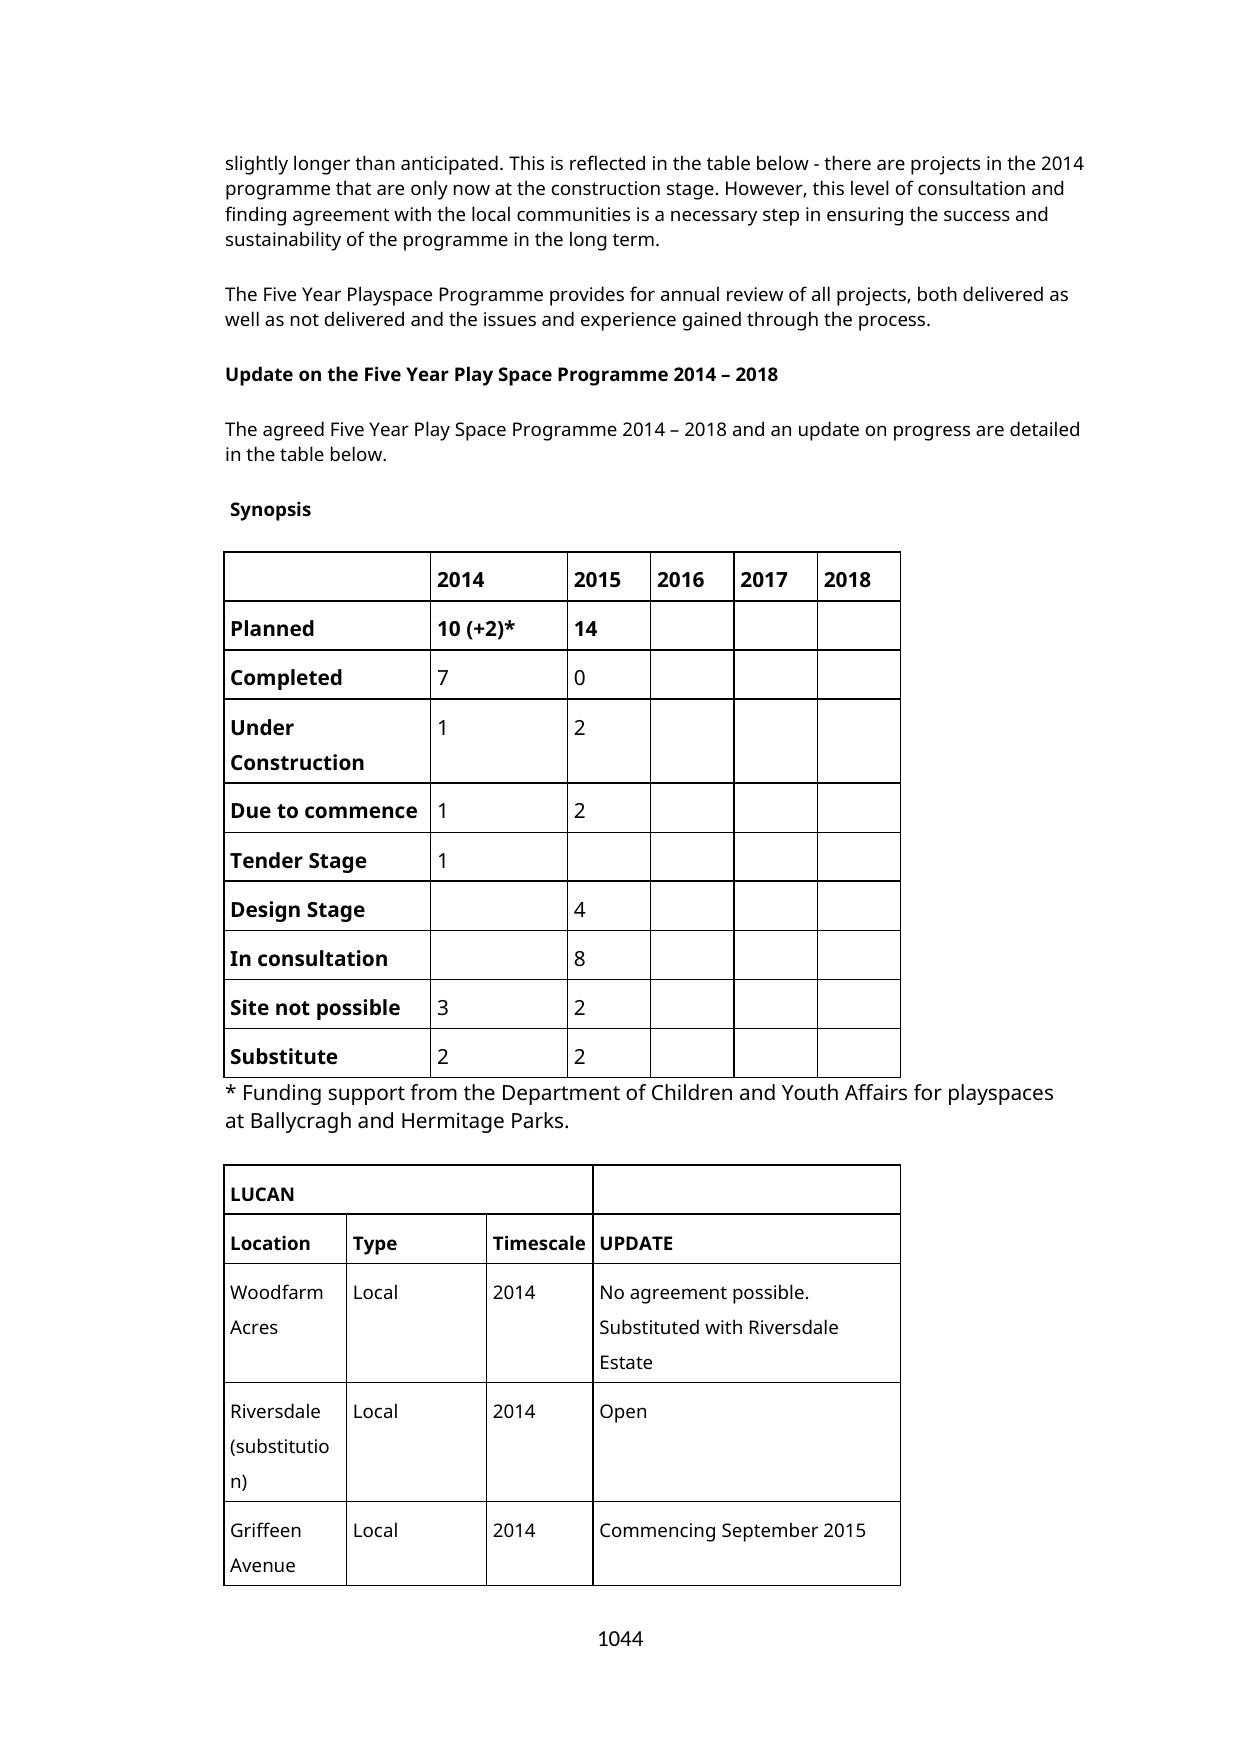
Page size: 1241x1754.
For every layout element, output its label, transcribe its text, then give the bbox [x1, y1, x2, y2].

table_header [225, 553, 430, 600]
table_cell [735, 700, 817, 782]
table_cell [818, 931, 900, 978]
table_cell 4 [568, 882, 650, 929]
table_cell 7 [431, 651, 567, 698]
table_cell 1 [431, 784, 567, 831]
table_header 2016 [651, 553, 733, 600]
table_header 2018 [818, 553, 900, 600]
text Synopsis [150, 496, 1090, 522]
table_cell [568, 833, 650, 880]
table_cell Type [347, 1215, 486, 1262]
text The agreed Five Year Play Space Programme 2014 – 2018 and an update on progress are detailed in the table below. [225, 416, 1090, 467]
table_cell [651, 980, 733, 1028]
table_cell Griffeen Avenue [225, 1502, 346, 1584]
text * Funding support from the Department of Children and Youth Affairs for playspaces at Ballycragh and Hermitage Parks. [225, 1078, 1066, 1135]
table_cell [818, 700, 900, 782]
table_cell Open [594, 1383, 900, 1501]
table_cell [651, 784, 733, 831]
table_cell Substitute [225, 1029, 430, 1077]
table_cell 2 [431, 1029, 567, 1077]
table_cell Timescale [487, 1215, 592, 1262]
table_cell [651, 931, 733, 978]
table_cell 1 [431, 833, 567, 880]
table_cell Planned [225, 602, 430, 649]
table_cell [651, 700, 733, 782]
table_cell Under Construction [225, 700, 430, 782]
table_cell [735, 931, 817, 978]
table_cell UPDATE [594, 1215, 900, 1262]
table_cell 8 [568, 931, 650, 978]
table_cell Woodfarm Acres [225, 1264, 346, 1381]
table_cell [735, 1029, 817, 1077]
table_cell Due to commence [225, 784, 430, 831]
table_cell [651, 882, 733, 929]
table_cell Local [347, 1383, 486, 1501]
table_cell 2 [568, 980, 650, 1028]
table_cell [818, 784, 900, 831]
table_cell [818, 651, 900, 698]
table_cell 2014 [487, 1264, 592, 1381]
table_cell Tender Stage [225, 833, 430, 880]
table_cell 1 [431, 700, 567, 782]
table_cell [735, 980, 817, 1028]
table_cell 2 [568, 1029, 650, 1077]
table_cell [735, 651, 817, 698]
table_cell [735, 882, 817, 929]
table_cell In consultation [225, 931, 430, 978]
table_cell 0 [568, 651, 650, 698]
table_cell Completed [225, 651, 430, 698]
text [225, 150, 1090, 252]
table_cell Commencing September 2015 [594, 1502, 900, 1584]
table_cell [651, 651, 733, 698]
table_cell [735, 602, 817, 649]
table_cell Local [347, 1502, 486, 1584]
table_cell No agreement possible. Substituted with Riversdale Estate [594, 1264, 900, 1381]
table_cell [651, 833, 733, 880]
table_header LUCAN [225, 1166, 592, 1213]
table_cell [735, 833, 817, 880]
table_cell [818, 882, 900, 929]
table_cell [651, 1029, 733, 1077]
table_header 2017 [735, 553, 817, 600]
table_cell Site not possible [225, 980, 430, 1028]
table_cell 14 [568, 602, 650, 649]
table_cell 2 [568, 784, 650, 831]
table_cell Local [347, 1264, 486, 1381]
text Update on the Five Year Play Space Programme 2014 – 2018 [150, 361, 1090, 387]
table_cell [818, 602, 900, 649]
table_cell 2014 [487, 1383, 592, 1501]
table_cell [818, 980, 900, 1028]
table_cell 2 [568, 700, 650, 782]
table_cell Design Stage [225, 882, 430, 929]
table_cell [431, 882, 567, 929]
table_cell Location [225, 1215, 346, 1262]
table_cell [818, 1029, 900, 1077]
table_cell [735, 784, 817, 831]
text The Five Year Playspace Programme provides for annual review of all projects, both delivered as well as not delivered and the issues and experience gained through the process. [225, 281, 1090, 332]
table_cell 2014 [487, 1502, 592, 1584]
table_header 2015 [568, 553, 650, 600]
table_header 2014 [431, 553, 567, 600]
table_cell [818, 833, 900, 880]
table_cell [651, 602, 733, 649]
table_cell Riversdale (substitution) [225, 1383, 346, 1501]
table_cell 10 (+2)* [431, 602, 567, 649]
table_cell [431, 931, 567, 978]
table_header [594, 1166, 900, 1213]
table_cell 3 [431, 980, 567, 1028]
